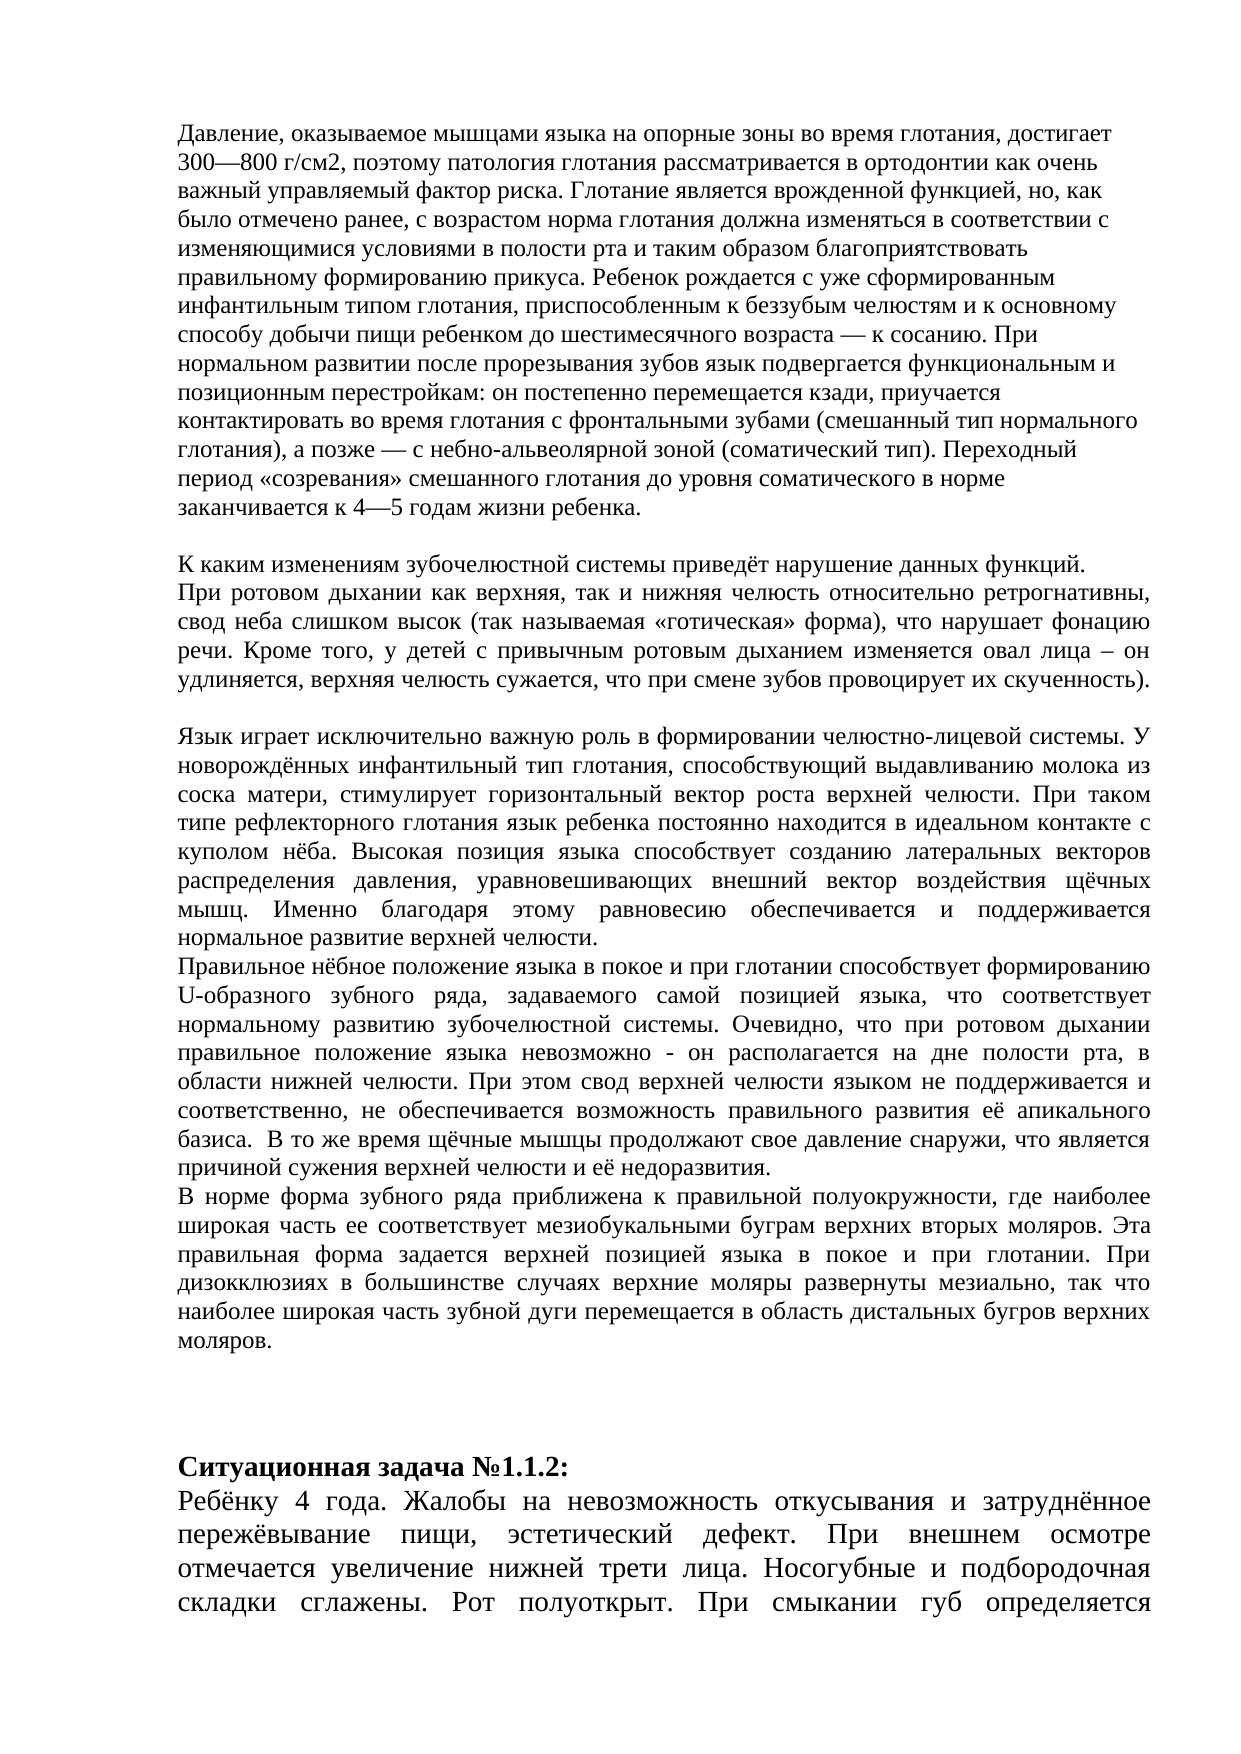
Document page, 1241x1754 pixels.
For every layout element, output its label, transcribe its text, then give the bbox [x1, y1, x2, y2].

text В норме форма зубного ряда приближена к правильной полуокружности, где наиболее широкая часть ее соответствует мезиобукальными буграм верхних вторых моляров. Эта правильная форма задается верхней позицией языка в покое и при глотании. При дизокклюзиях в большинстве случаях верхние моляры развернуты мезиально, так что наиболее широкая часть зубной дуги перемещается в область дистальных бугров верхних моляров. [177, 1181, 1152, 1354]
list Давление, оказываемое мышцами языка на опорные зоны во время глотания, достигает 300—800 г/см2, поэтому патология глотания рассматривается в ортодонтии как очень важный управляемый фактор риска. Глотание является врожденной функцией, но, как было отмечено ранее, с возрастом норма глотания должна изменяться в соответствии с изменяющимися условиями в полости рта и таким образом благоприятствовать правильному формированию прикуса. Ребенок рождается с уже сформированным инфантильным типом глотания, приспособленным к беззубым челюстям и к основному способу добычи пищи ребенком до шестимесячного возраста — к сосанию. При нормальном развитии после прорезывания зубов язык подвергается функциональным и позиционным перестройкам: он постепенно перемещается кзади, приучается контактировать во время глотания с фронтальными зубами (смешанный тип нормального глотания), а позже — с небно-альвеолярной зоной (соматический тип). Переходный период «созревания» смешанного глотания до уровня соматического в норме заканчивается к 4—5 годам жизни ребенка. [177, 118, 1152, 549]
text При ротовом дыхании как верхняя, так и нижняя челюсть относительно ретрогнативны, свод неба слишком высок (так называемая «готическая» форма), что нарушает фонацию речи. Кроме того, у детей с привычным ротовым дыханием изменяется овал лица – он удлиняется, верхняя челюсть сужается, что при смене зубов провоцирует их скученность). Язык играет исключительно важную роль в формировании челюстно-лицевой системы. У новорождённых инфантильный тип глотания, способствующий выдавливанию молока из соска матери, стимулирует горизонтальный вектор роста верхней челюсти. При таком типе рефлекторного глотания язык ребенка постоянно находится в идеальном контакте с куполом нёба. Высокая позиция языка способствует созданию латеральных векторов распределения давления, уравновешивающих внешний вектор воздействия щёчных мышц. Именно благодаря этому равновесию обеспечивается и поддерживается нормальное развитие верхней челюсти. [177, 577, 1152, 951]
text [177, 1483, 1152, 1617]
list Ситуационная задача №1.1.2: [177, 1449, 1152, 1483]
text Правильное нёбное положение языка в покое и при глотании способствует формированию U-образного зубного ряда, задаваемого самой позицией языка, что соответствует нормальному развитию зубочелюстной системы. Очевидно, что при ротовом дыхании правильное положение языка невозможно - он располагается на дне полости рта, в области нижней челюсти. При этом свод верхней челюсти языком не поддерживается и соответственно, не обеспечивается возможность правильного развития её апикального базиса. В то же время щёчные мышцы продолжают свое давление снаружи, что является причиной сужения верхней челюсти и её недоразвития. [177, 951, 1152, 1181]
list К каким изменениям зубочелюстной системы приведёт нарушение данных функций. [177, 549, 1152, 577]
